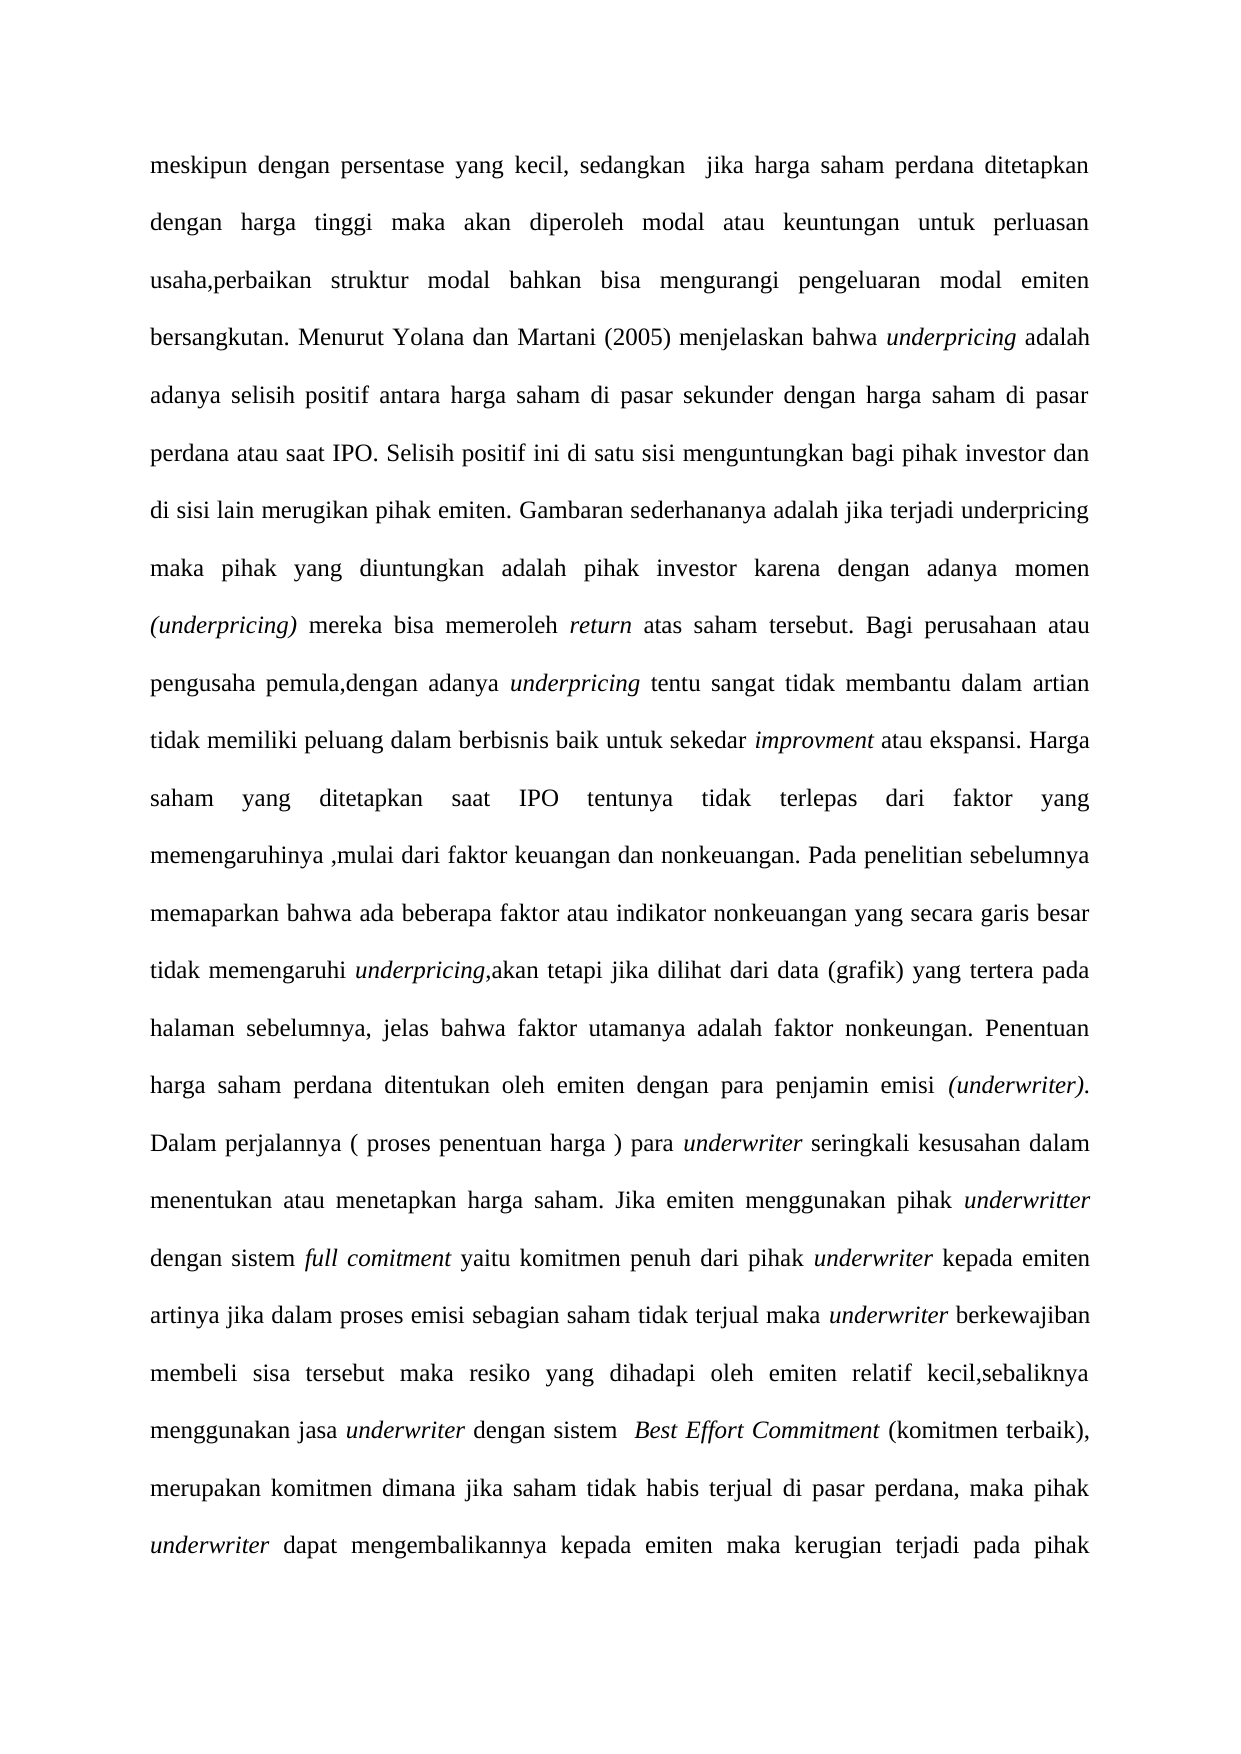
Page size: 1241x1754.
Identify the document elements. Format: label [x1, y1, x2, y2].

text [150, 150, 1090, 1559]
